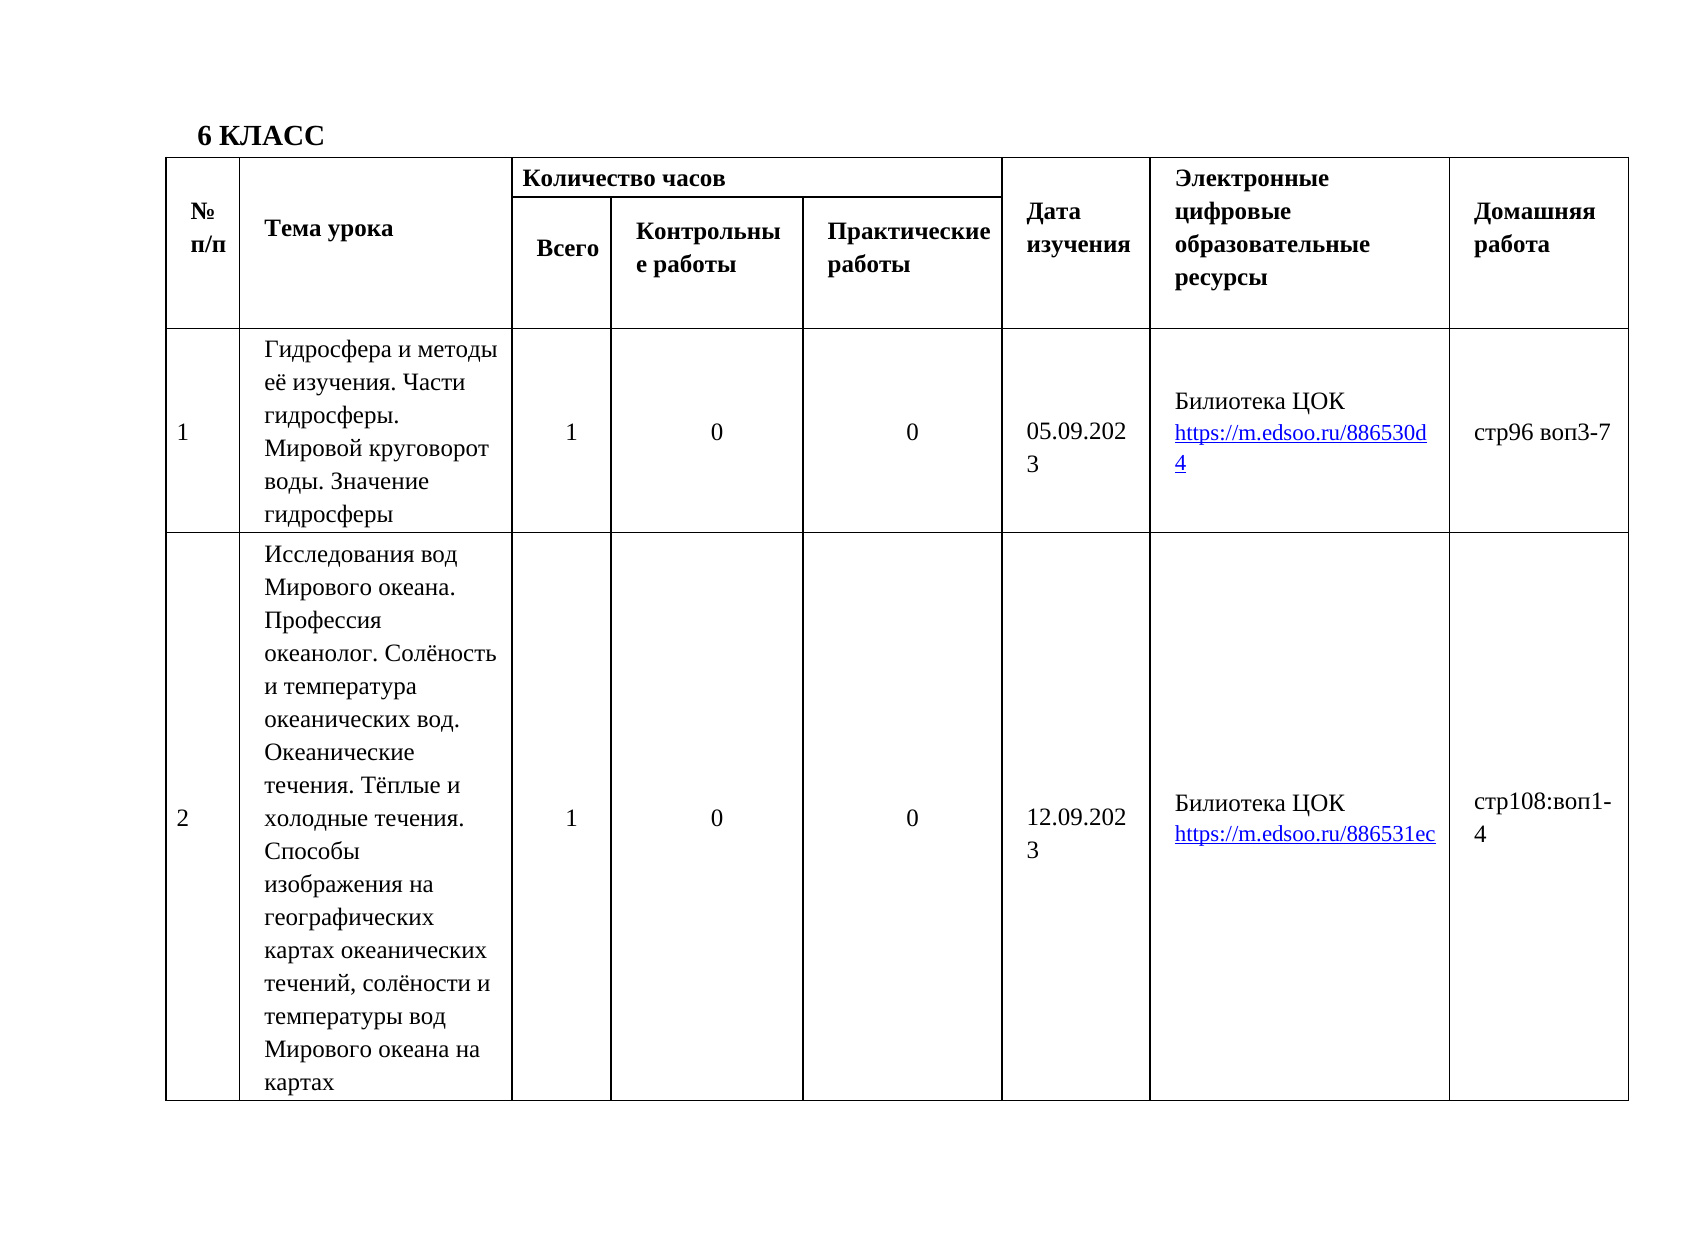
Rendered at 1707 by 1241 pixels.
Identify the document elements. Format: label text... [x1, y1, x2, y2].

text 6 КЛАСС [190, 118, 1618, 152]
table_cell Исследования вод Мирового океана. Профессия океанолог. Солёность и температура океанических вод. Океанические течения. Тёплые и холодные течения. Способы изображения на географических картах океанических течений, солёности и температуры вод Мирового океана на картах [240, 533, 511, 1099]
table_cell стр96 воп3-7 [1450, 329, 1628, 532]
table_cell Контрольные работы [612, 198, 802, 327]
table_cell 1 [513, 329, 610, 532]
table_header Дата изучения [1003, 158, 1149, 327]
table_cell 0 [612, 329, 802, 532]
table_cell 0 [612, 533, 802, 1099]
table_cell Всего [513, 198, 610, 327]
table_cell Практические работы [804, 198, 1001, 327]
table_cell 1 [167, 329, 239, 532]
table_cell Билиотека ЦОК https://m.edsoo.ru/886530d4 [1151, 329, 1449, 532]
table_cell 1 [513, 533, 610, 1099]
table_cell 2 [167, 533, 239, 1099]
table_header Количество часов [513, 158, 1001, 196]
table_cell 05.09.2023 [1003, 329, 1149, 532]
table_cell 0 [804, 329, 1001, 532]
table_header Электронные цифровые образовательные ресурсы [1151, 158, 1449, 327]
table_cell 0 [804, 533, 1001, 1099]
table_header № п/п [167, 158, 239, 327]
table_cell Гидросфера и методы её изучения. Части гидросферы. Мировой круговорот воды. Значение гидросферы [240, 329, 511, 532]
table_header Домашняя работа [1450, 158, 1628, 327]
table_cell 12.09.2023 [1003, 533, 1149, 1099]
table_header Тема урока [240, 158, 511, 327]
table_cell Билиотека ЦОК https://m.edsoo.ru/886531ec [1151, 533, 1449, 1099]
table_cell стр108:воп1-4 [1450, 533, 1628, 1099]
